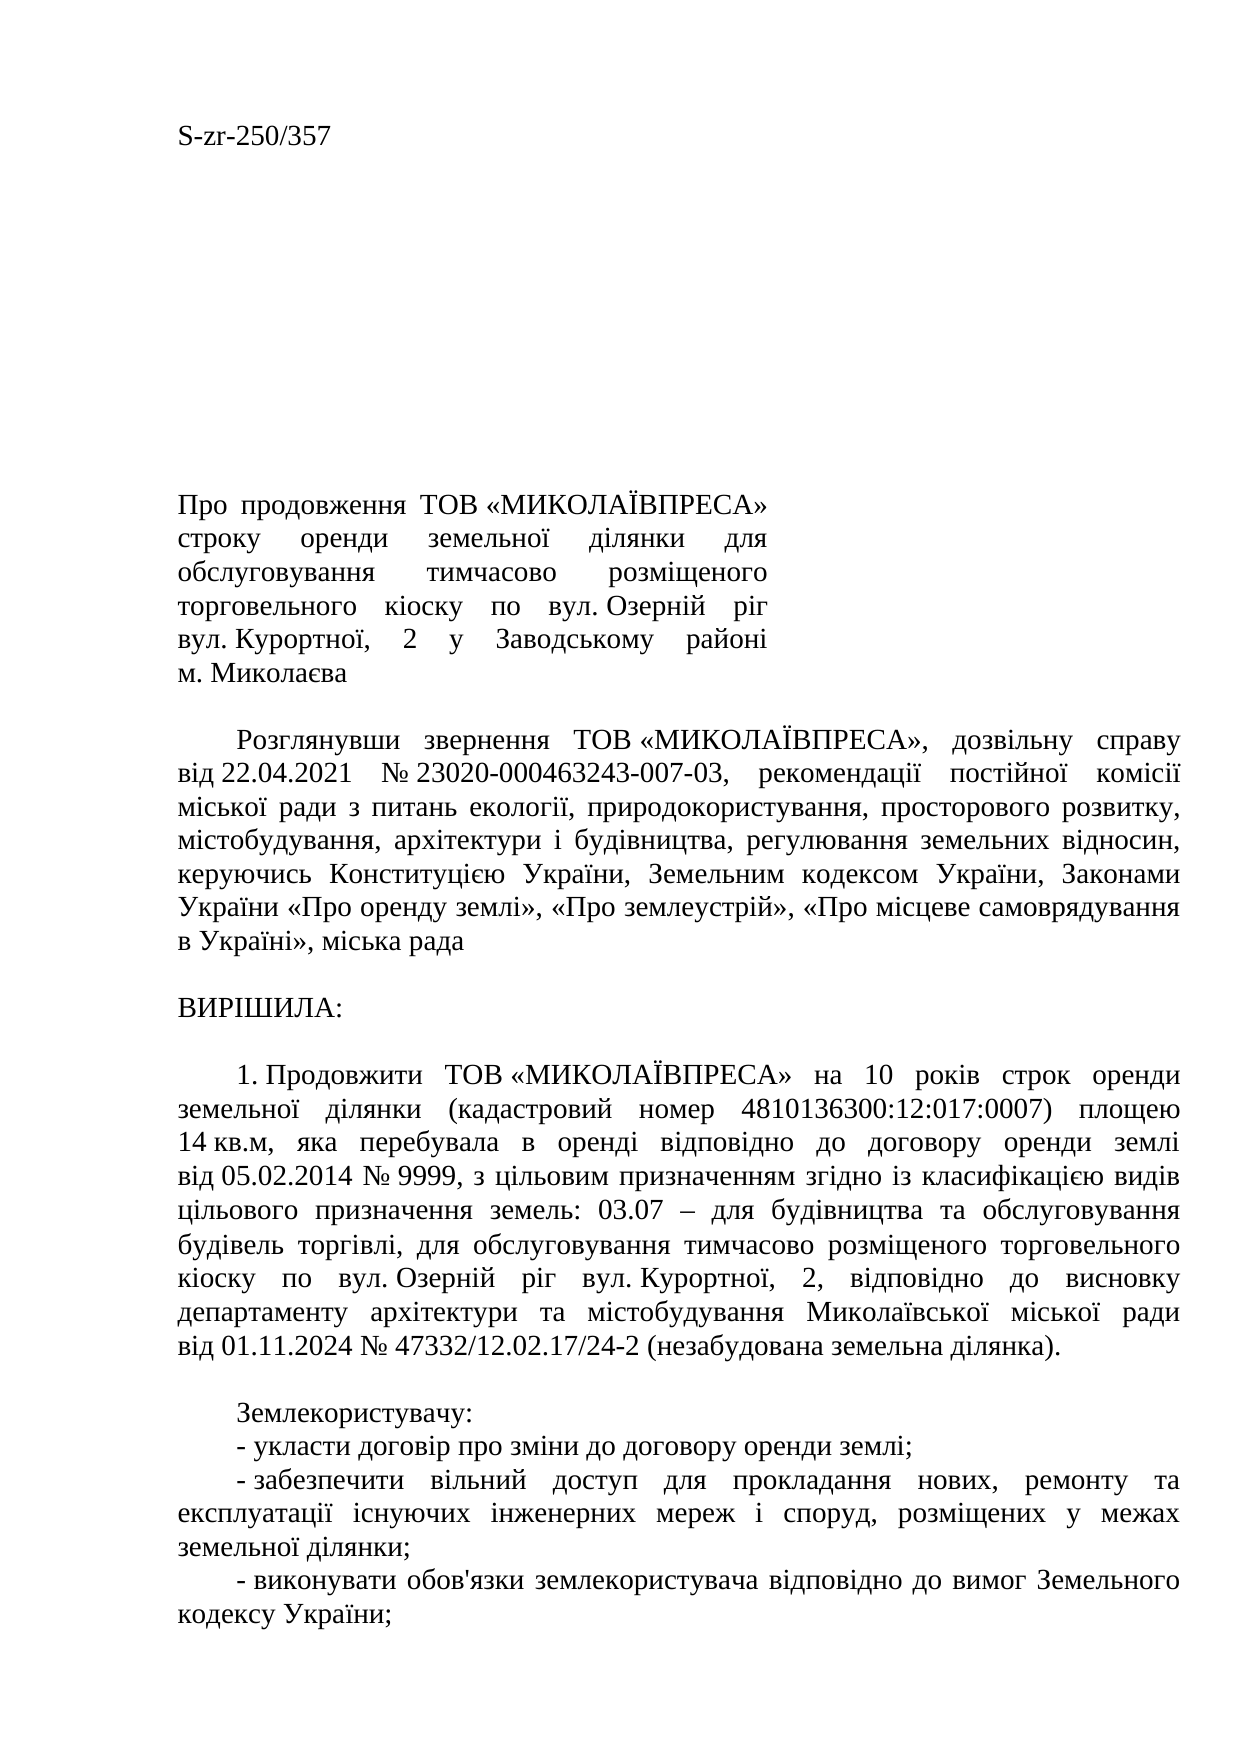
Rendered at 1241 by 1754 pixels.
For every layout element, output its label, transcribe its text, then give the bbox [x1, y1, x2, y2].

text - укласти договір про зміни до договору оренди землі; [177, 1428, 1181, 1462]
text ВИРІШИЛА: [177, 990, 1181, 1024]
text - забезпечити вільний доступ для прокладання нових, ремонту та експлуатації існуючих інженерних мереж і споруд, розміщених у межах земельної ділянки; [177, 1462, 1181, 1562]
text - виконувати обов'язки землекористувача відповідно до вимог Земельного кодексу України; [177, 1562, 1181, 1629]
text Землекористувачу: [177, 1395, 1181, 1428]
text Розглянувши звернення ТОВ «МИКОЛАЇВПРЕСА», дозвільну справу від 22.04.2021 № 23020-000463243-007-03, рекомендації постійної комісії міської ради з питань екології, природокористування, просторового розвитку, містобудування, архітектури і будівництва, регулювання земельних відносин, керуючись Конституцією України, Земельним кодексом України, Законами України «Про оренду землі», «Про землеустрій», «Про місцеве самоврядування в Україні», міська рада [177, 722, 1181, 957]
text S-zr-250/357 [177, 118, 1181, 152]
text Про продовження ТОВ «МИКОЛАЇВПРЕСА» строку оренди земельної ділянки для обслуговування тимчасово розміщеного торговельного кіоску по вул. Озерній ріг вул. Курортної, 2 у Заводському районі м. Миколаєва [177, 487, 768, 688]
text 1. Продовжити ТОВ «МИКОЛАЇВПРЕСА» на 10 років строк оренди земельної ділянки (кадастровий номер 4810136300:12:017:0007) площею 14 кв.м, яка перебувала в оренді відповідно до договору оренди землі від 05.02.2014 № 9999, з цільовим призначенням згідно із класифікацією видів цільового призначення земель: 03.07 – для будівництва та обслуговування будівель торгівлі, для обслуговування тимчасово розміщеного торговельного кіоску по вул. Озерній ріг вул. Курортної, 2, відповідно до висновку департаменту архітектури та містобудування Миколаївської міської ради від 01.11.2024 № 47332/12.02.17/24-2 (незабудована земельна ділянка). [177, 1057, 1181, 1361]
